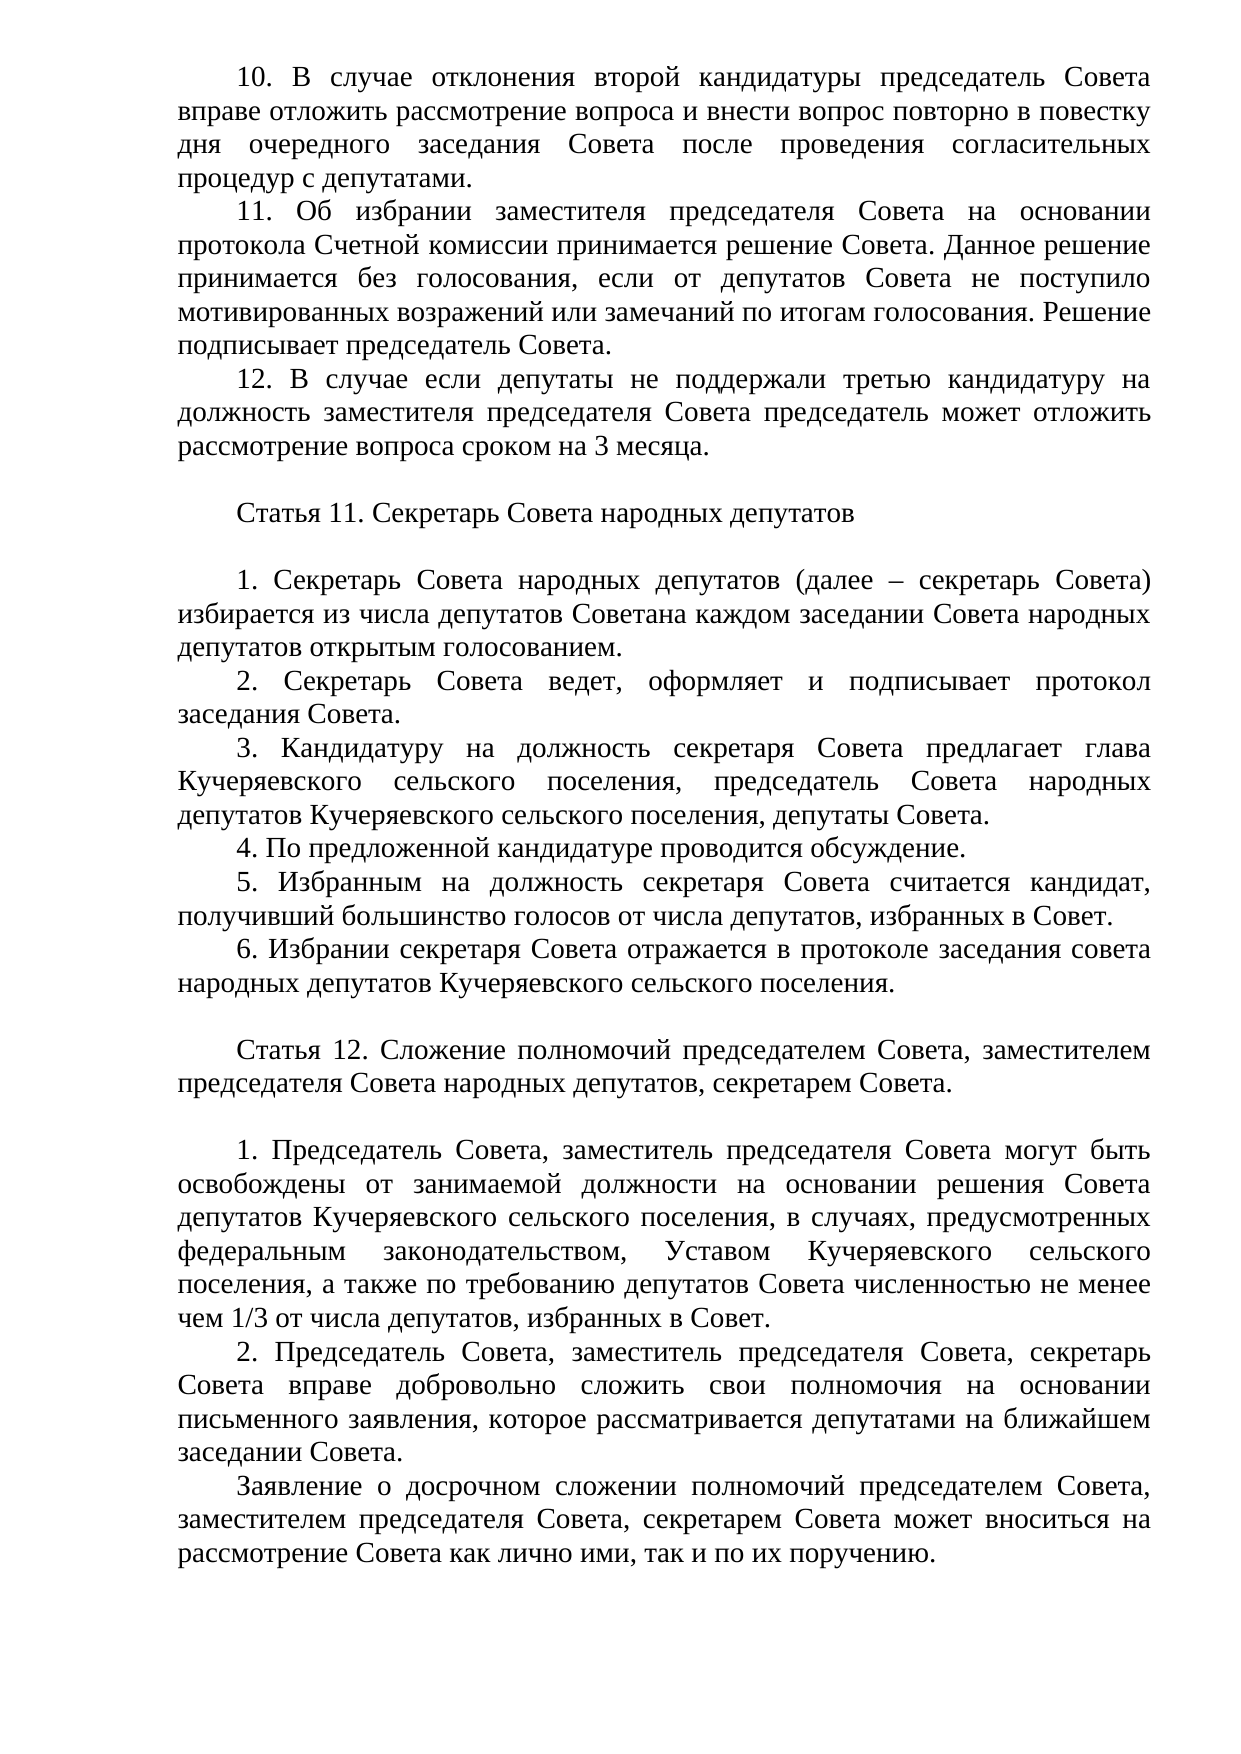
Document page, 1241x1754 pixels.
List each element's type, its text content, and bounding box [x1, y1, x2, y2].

text 6. Избрании секретаря Совета отражается в протоколе заседания совета народных депутатов Кучеряевского сельского поселения. [177, 931, 1152, 998]
text 2. Председатель Совета, заместитель председателя Совета, секретарь Совета вправе добровольно сложить свои полномочия на основании письменного заявления, которое рассматривается депутатами на ближайшем заседании Совета. [177, 1334, 1152, 1468]
text Заявление о досрочном сложении полномочий председателем Совета, заместителем председателя Совета, секретарем Совета может вноситься на рассмотрение Совета как лично ими, так и по их поручению. [177, 1468, 1152, 1568]
text 3. Кандидатуру на должность секретаря Совета предлагает глава Кучеряевского сельского поселения, председатель Совета народных депутатов Кучеряевского сельского поселения, депутаты Совета. [177, 730, 1152, 831]
text Статья 11. Секретарь Совета народных депутатов [177, 495, 1152, 529]
text 4. По предложенной кандидатуре проводится обсуждение. [177, 831, 1152, 864]
text 11. Об избрании заместителя председателя Совета на основании протокола Счетной комиссии принимается решение Совета. Данное решение принимается без голосования, если от депутатов Совета не поступило мотивированных возражений или замечаний по итогам голосования. Решение подписывает председатель Совета. [177, 193, 1152, 361]
text 12. В случае если депутаты не поддержали третью кандидатуру на должность заместителя председателя Совета председатель может отложить рассмотрение вопроса сроком на 3 месяца. [177, 361, 1152, 462]
text 10. В случае отклонения второй кандидатуры председатель Совета вправе отложить рассмотрение вопроса и внести вопрос повторно в повестку дня очередного заседания Совета после проведения согласительных процедур с депутатами. [177, 59, 1152, 193]
text 1. Председатель Совета, заместитель председателя Совета могут быть освобождены от занимаемой должности на основании решения Совета депутатов Кучеряевского сельского поселения, в случаях, предусмотренных федеральным законодательством, Уставом Кучеряевского сельского поселения, а также по требованию депутатов Совета численностью не менее чем 1/3 от числа депутатов, избранных в Совет. [177, 1132, 1152, 1334]
text 1. Секретарь Совета народных депутатов (далее – секретарь Совета) избирается из числа депутатов Советана каждом заседании Совета народных депутатов открытым голосованием. [177, 562, 1152, 663]
text 5. Избранным на должность секретаря Совета считается кандидат, получивший большинство голосов от числа депутатов, избранных в Совет. [177, 864, 1152, 931]
text 2. Секретарь Совета ведет, оформляет и подписывает протокол заседания Совета. [177, 663, 1152, 730]
text Статья 12. Сложение полномочий председателем Совета, заместителем председателя Совета народных депутатов, секретарем Совета. [177, 1032, 1152, 1099]
